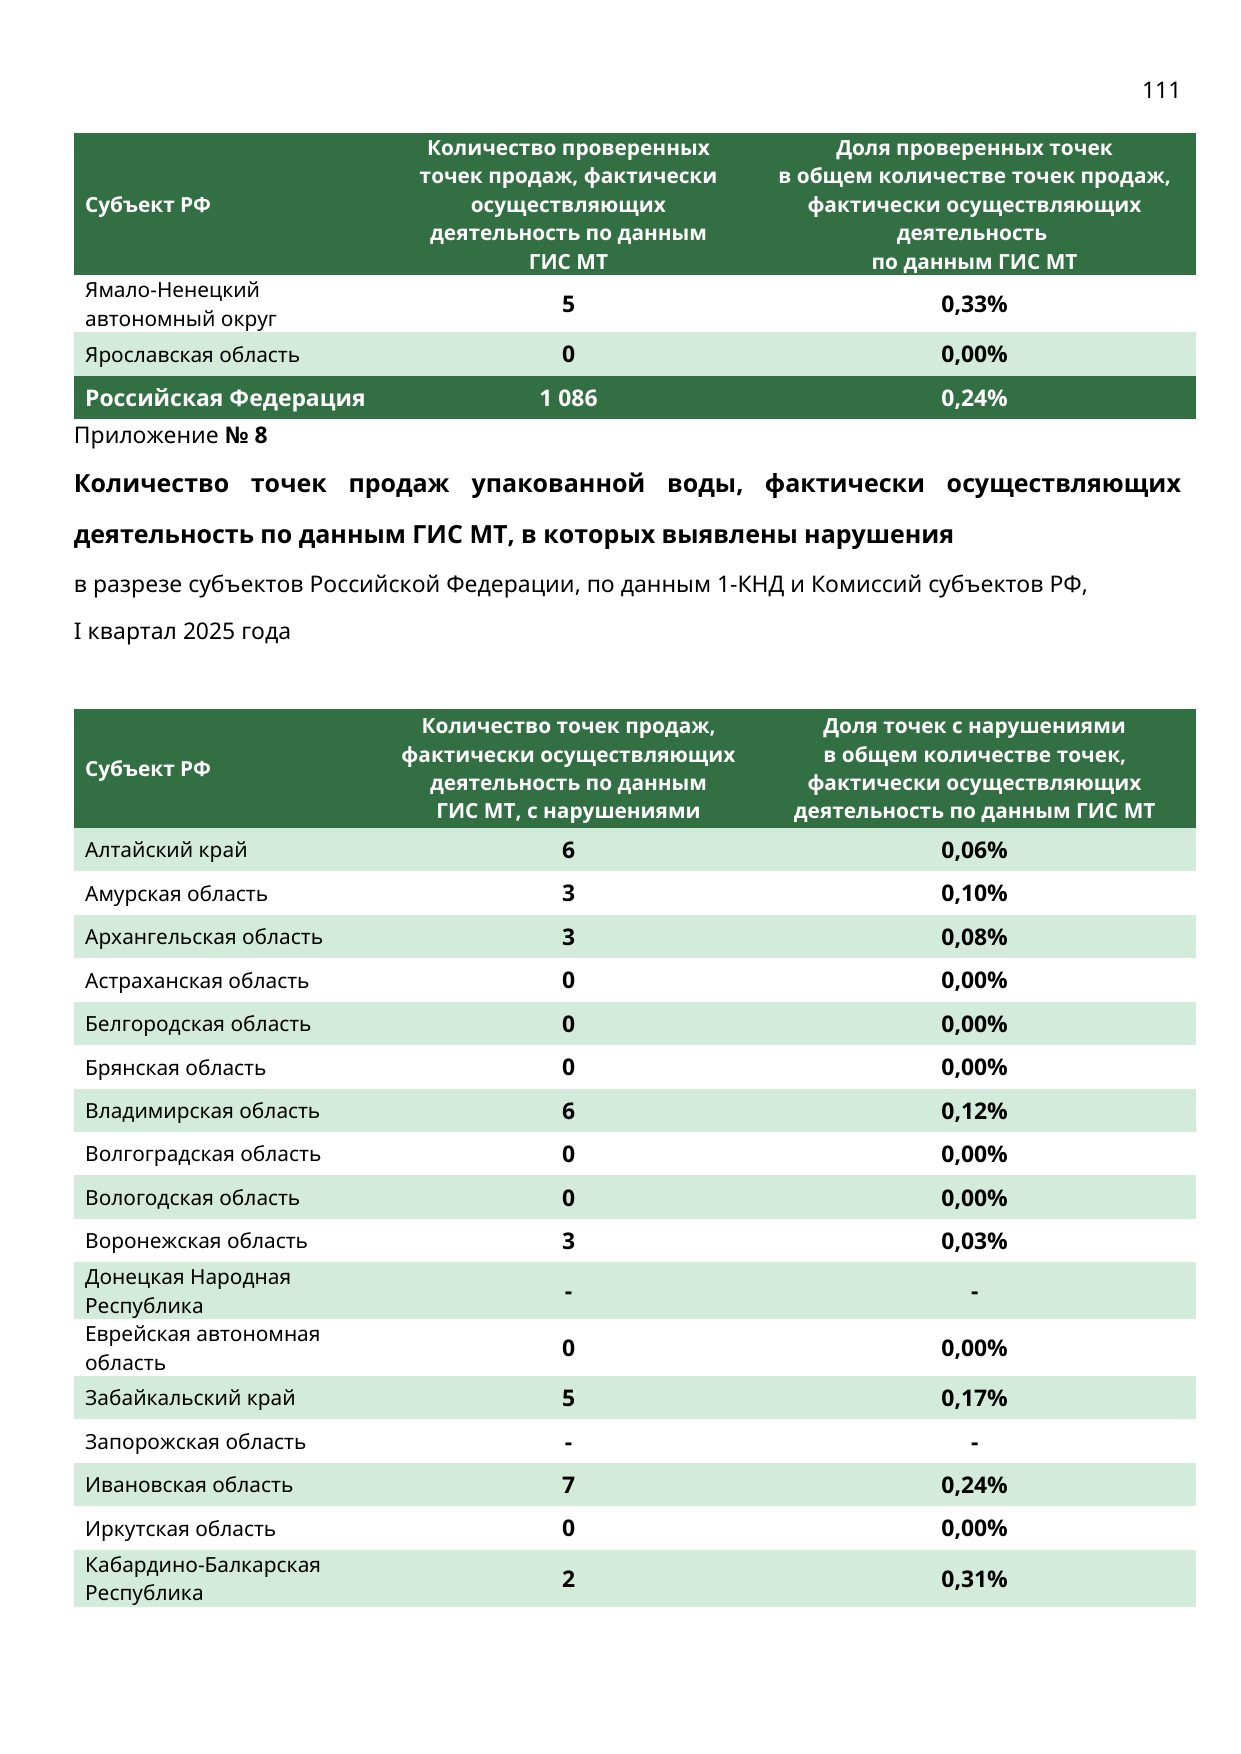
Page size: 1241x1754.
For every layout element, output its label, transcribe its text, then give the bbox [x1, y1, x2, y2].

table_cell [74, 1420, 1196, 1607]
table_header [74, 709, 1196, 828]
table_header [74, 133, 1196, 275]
text Приложение № 8 [74, 419, 1240, 450]
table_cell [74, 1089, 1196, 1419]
text в разрезе субъектов Российской Федерации, по данным 1-КНД и Комиссий субъектов РФ, I квартал 2025 года [74, 568, 1240, 646]
subtitle Количество точек продаж упакованной воды, фактически осуществляющих деятельность по данным ГИС МТ, в которых выявлены нарушения [74, 466, 1181, 551]
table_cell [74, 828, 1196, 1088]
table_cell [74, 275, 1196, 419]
